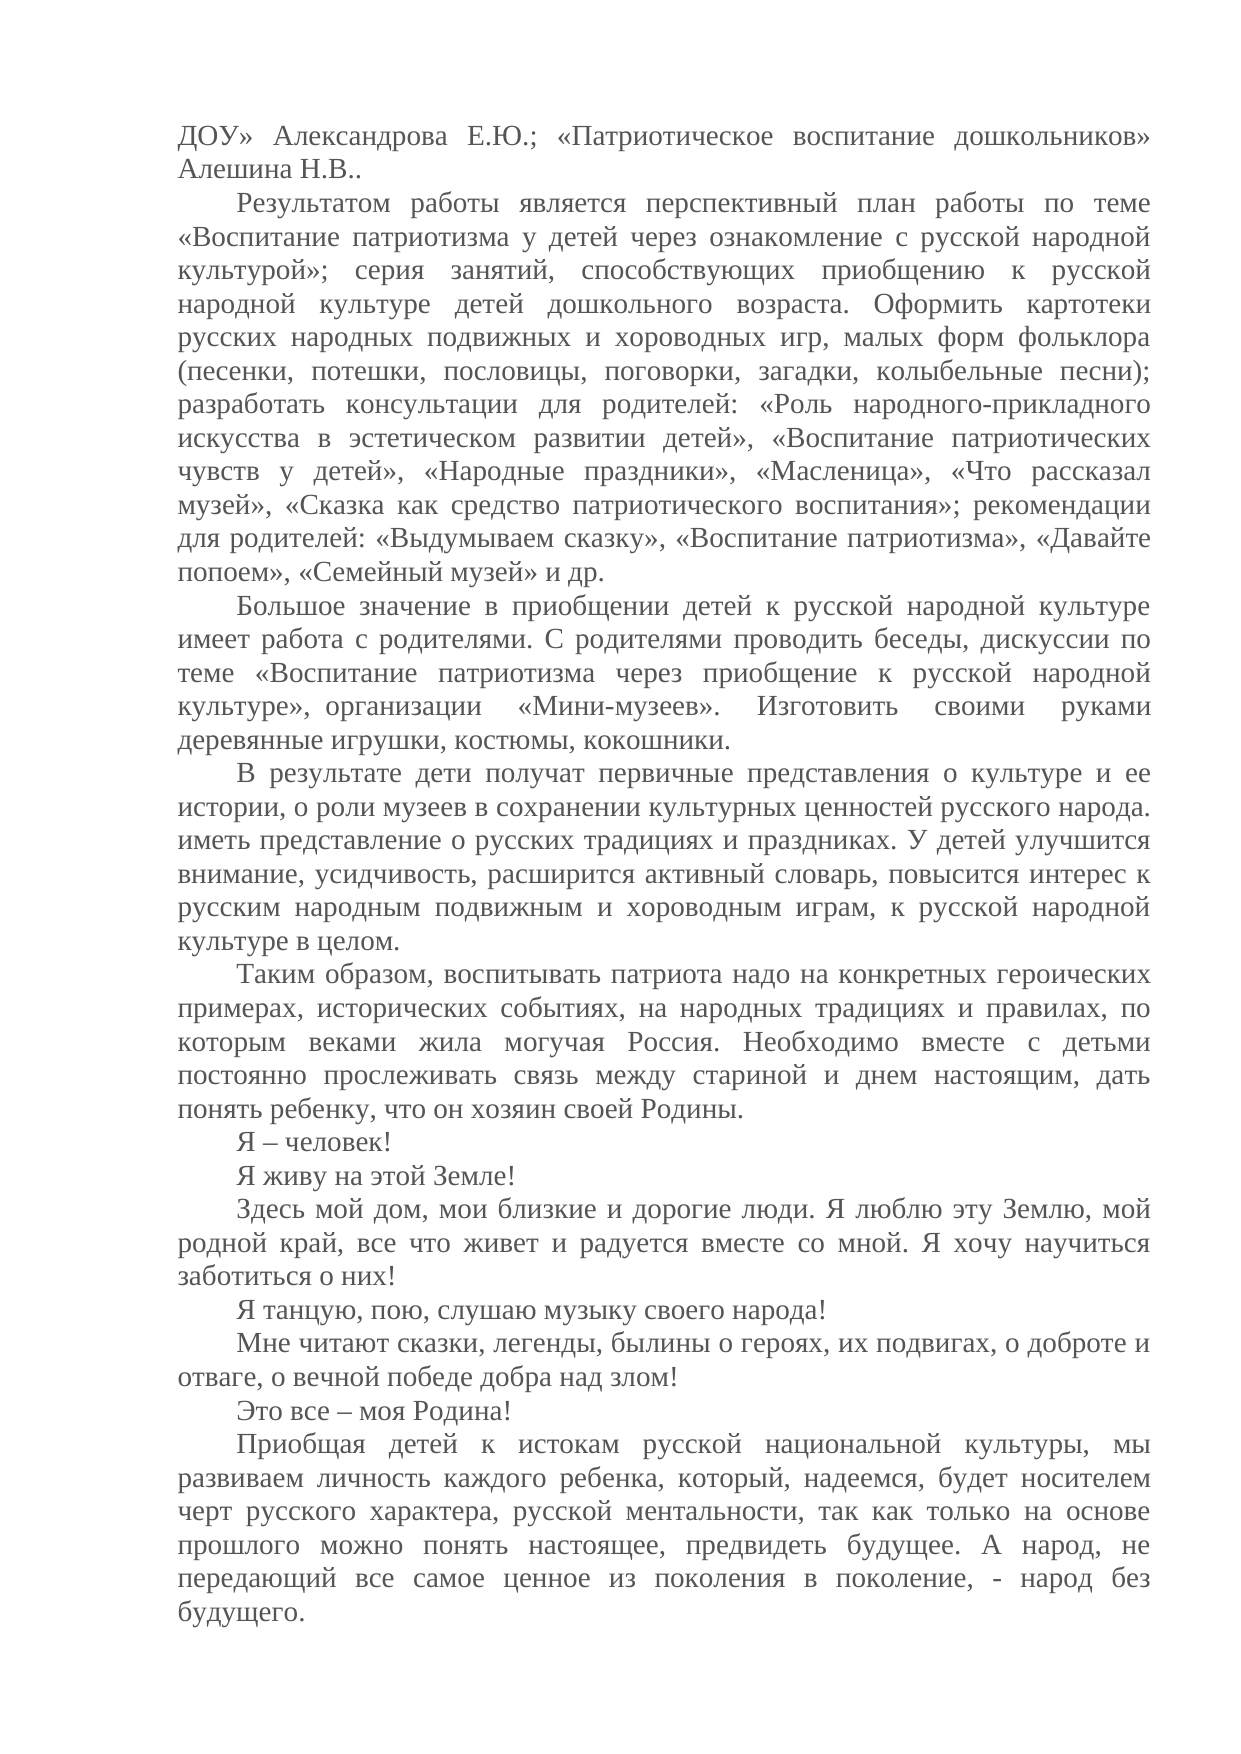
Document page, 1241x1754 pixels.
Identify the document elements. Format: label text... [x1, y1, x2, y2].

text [177, 118, 1152, 185]
text Приобщая детей к истокам русской национальной культуры, мы развиваем личность каждого ребенка, который, надеемся, будет носителем черт русского характера, русской ментальности, так как только на основе прошлого можно понять настоящее, предвидеть будущее. А народ, не передающий все самое ценное из поколения в поколение, - народ без будущего. [177, 1426, 1152, 1627]
text Результатом работы является перспективный план работы по теме «Воспитание патриотизма у детей через ознакомление с русской народной культурой»; серия занятий, способствующих приобщению к русской народной культуре детей дошкольного возраста. Оформить картотеки русских народных подвижных и хороводных игр, малых форм фольклора (песенки, потешки, пословицы, поговорки, загадки, колыбельные песни); разработать консультации для родителей: «Роль народного-прикладного искусства в эстетическом развитии детей», «Воспитание патриотических чувств у детей», «Народные праздники», «Масленица», «Что рассказал музей», «Сказка как средство патриотического воспитания»; рекомендации для родителей: «Выдумываем сказку», «Воспитание патриотизма», «Давайте попоем», «Семейный музей» и др. [177, 185, 1152, 588]
text Я танцую, пою, слушаю музыку своего народа! [177, 1292, 1152, 1326]
text Таким образом, воспитывать патриота надо на конкретных героических примерах, исторических событиях, на народных традициях и правилах, по которым веками жила могучая Россия. Необходимо вместе с детьми постоянно прослеживать связь между стариной и днем настоящим, дать понять ребенку, что он хозяин своей Родины. [177, 957, 1152, 1124]
text Мне читают сказки, легенды, былины о героях, их подвигах, о доброте и отваге, о вечной победе добра над злом! [177, 1326, 1152, 1393]
text Здесь мой дом, мои близкие и дорогие люди. Я люблю эту Землю, мой родной край, все что живет и радуется вместе со мной. Я хочу научиться заботиться о них! [177, 1191, 1152, 1292]
text В результате дети получат первичные представления о культуре и ее истории, о роли музеев в сохранении культурных ценностей русского народа. иметь представление о русских традициях и праздниках. У детей улучшится внимание, усидчивость, расширится активный словарь, повысится интерес к русским народным подвижным и хороводным играм, к русской народной культуре в целом. [177, 755, 1152, 957]
text Это все – моя Родина! [177, 1393, 1152, 1426]
text Большое значение в приобщении детей к русской народной культуре имеет работа с родителями. С родителями проводить беседы, дискуссии по теме «Воспитание патриотизма через приобщение к русской народной культуре», организации «Мини-музеев». Изготовить своими руками деревянные игрушки, костюмы, кокошники. [177, 588, 1152, 755]
text Я живу на этой Земле! [177, 1158, 1152, 1191]
text Я – человек! [177, 1124, 1152, 1158]
